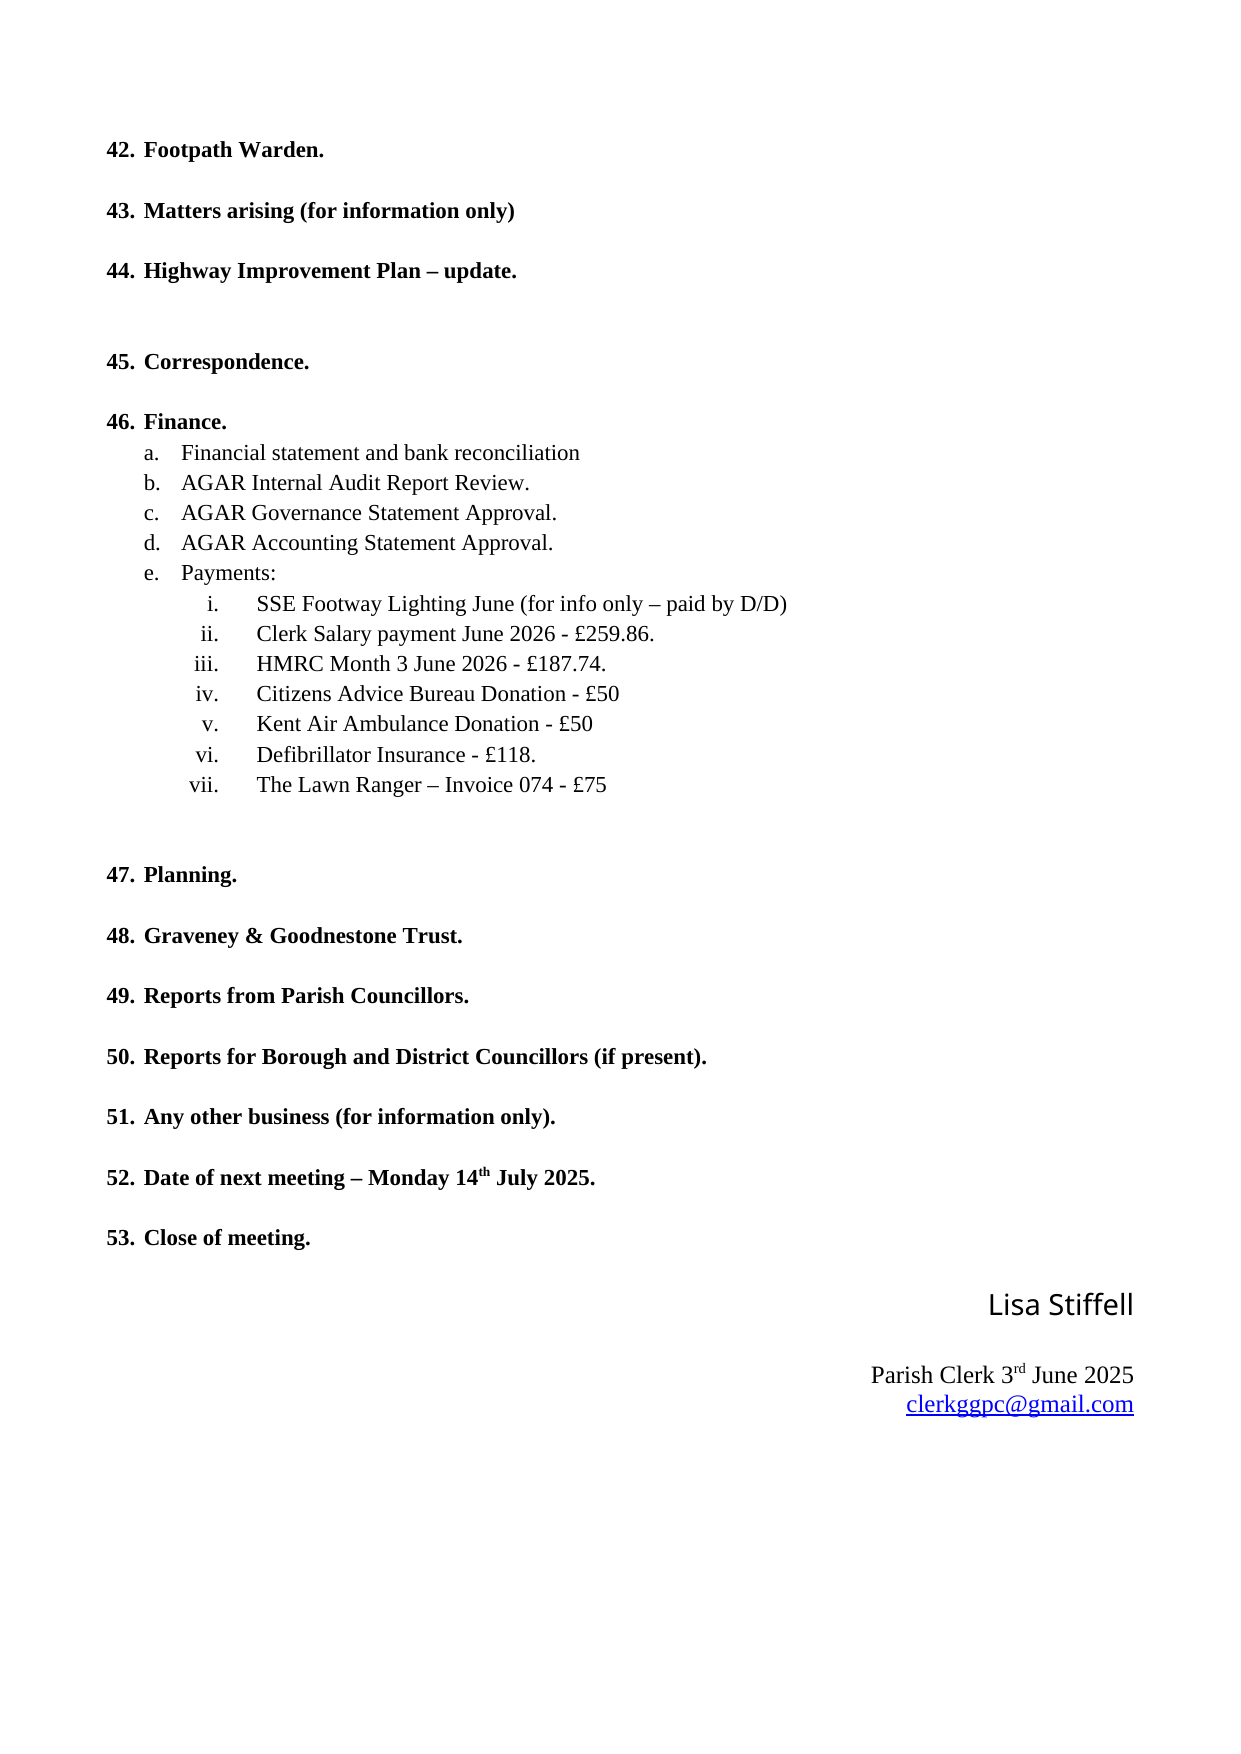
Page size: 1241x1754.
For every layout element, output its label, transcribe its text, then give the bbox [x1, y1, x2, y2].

list Graveney & Goodnestone Trust. [106, 922, 1134, 948]
list Correspondence. [106, 348, 1134, 374]
text Lisa Stiffell [106, 1284, 1134, 1324]
list Close of meeting. [106, 1224, 1134, 1250]
list Defibrillator Insurance - £118. [219, 741, 1134, 767]
list SSE Footway Lighting June (for info only – paid by D/D) [219, 590, 1134, 616]
list Citizens Advice Bureau Donation - £50 [219, 680, 1134, 707]
text Parish Clerk 3rd June 2025 [106, 1360, 1134, 1389]
list The Lawn Ranger – Invoice 074 - £75 [219, 771, 1134, 797]
list Clerk Salary payment June 2026 - £259.86. [219, 620, 1134, 646]
list Payments: [143, 559, 1134, 586]
list Finance. [106, 408, 1134, 435]
list Matters arising (for information only) [106, 197, 1134, 223]
list Date of next meeting – Monday 14th July 2025. [106, 1164, 1134, 1190]
list Financial statement and bank reconciliation [143, 439, 1134, 465]
list Kent Air Ambulance Donation - £50 [219, 711, 1134, 737]
list Highway Improvement Plan – update. [106, 257, 1134, 284]
list Reports for Borough and District Councillors (if present). [106, 1043, 1134, 1069]
list Reports from Parish Councillors. [106, 982, 1134, 1009]
list AGAR Governance Statement Approval. [143, 499, 1134, 525]
list Footpath Warden. [106, 137, 1134, 163]
list AGAR Accounting Statement Approval. [143, 529, 1134, 556]
list Any other business (for information only). [106, 1103, 1134, 1129]
list HMRC Month 3 June 2026 - £187.74. [219, 650, 1134, 676]
list AGAR Internal Audit Report Review. [143, 469, 1134, 495]
text clerkggpc@gmail.com [106, 1389, 1134, 1418]
list Planning. [106, 862, 1134, 918]
